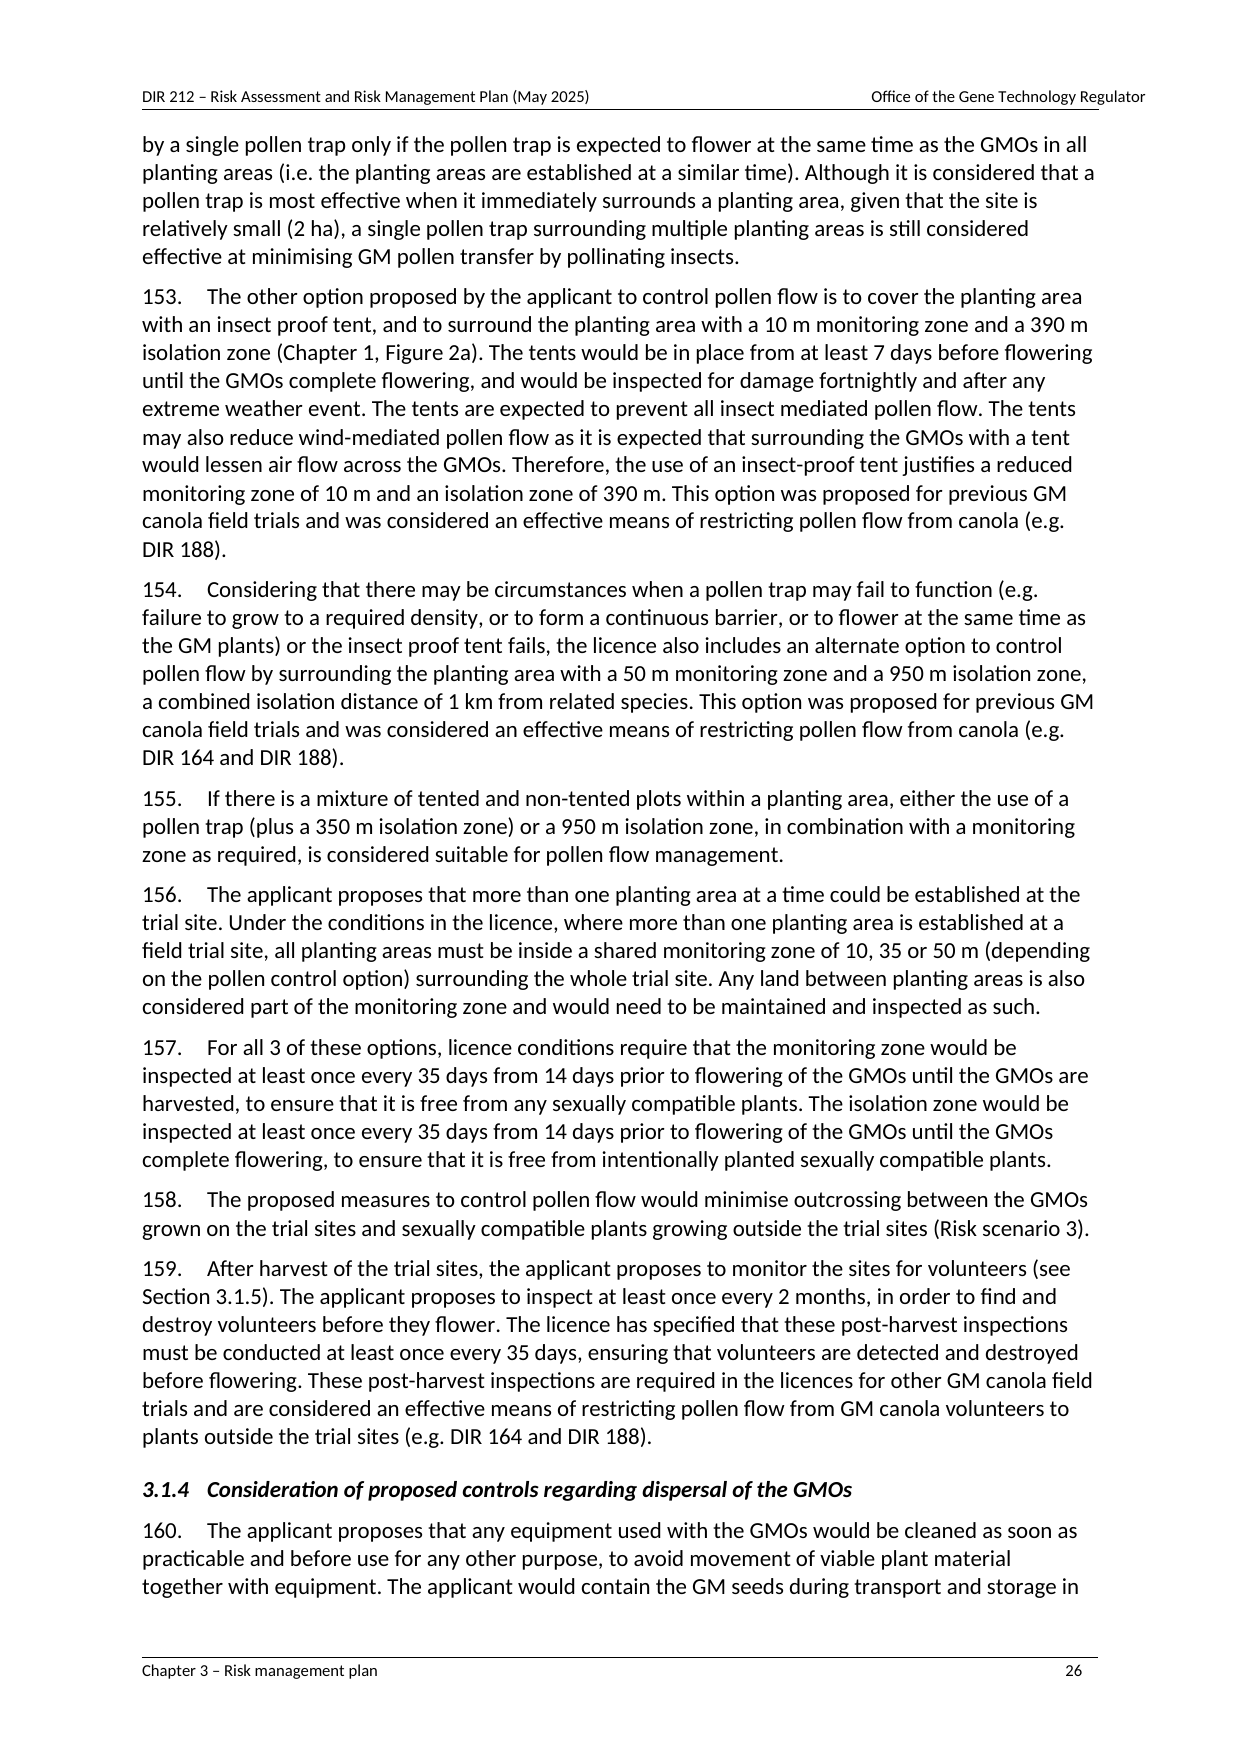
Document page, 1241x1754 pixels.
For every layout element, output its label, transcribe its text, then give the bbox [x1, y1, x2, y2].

text The other option proposed by the applicant to control pollen flow is to cover the planting area with an insect proof tent, and to surround the planting area with a 10 m monitoring zone and a 390 m isolation zone (Chapter 1, Figure 2a). The tents would be in place from at least 7 days before flowering until the GMOs complete flowering, and would be inspected for damage fortnightly and after any extreme weather event. The tents are expected to prevent all insect mediated pollen flow. The tents may also reduce wind-mediated pollen flow as it is expected that surrounding the GMOs with a tent would lessen air flow across the GMOs. Therefore, the use of an insect-proof tent justifies a reduced monitoring zone of 10 m and an isolation zone of 390 m. This option was proposed for previous GM canola field trials and was considered an effective means of restricting pollen flow from canola (e.g. DIR 188). [142, 282, 1098, 563]
text The applicant proposes that more than one planting area at a time could be established at the trial site. Under the conditions in the licence, where more than one planting area is established at a field trial site, all planting areas must be inside a shared monitoring zone of 10, 35 or 50 m (depending on the pollen control option) surrounding the whole trial site. Any land between planting areas is also considered part of the monitoring zone and would need to be maintained and inspected as such. [142, 880, 1098, 1021]
subtitle Consideration of proposed controls regarding dispersal of the GMOs [142, 1475, 1098, 1503]
text Considering that there may be circumstances when a pollen trap may fail to function (e.g. failure to grow to a required density, or to form a continuous barrier, or to flower at the same time as the GM plants) or the insect proof tent fails, the licence also includes an alternate option to control pollen flow by surrounding the planting area with a 50 m monitoring zone and a 950 m isolation zone, a combined isolation distance of 1 km from related species. This option was proposed for previous GM canola field trials and was considered an effective means of restricting pollen flow from canola (e.g. DIR 164 and DIR 188). [142, 575, 1098, 771]
text For all 3 of these options, licence conditions require that the monitoring zone would be inspected at least once every 35 days from 14 days prior to flowering of the GMOs until the GMOs are harvested, to ensure that it is free from any sexually compatible plants. The isolation zone would be inspected at least once every 35 days from 14 days prior to flowering of the GMOs until the GMOs complete flowering, to ensure that it is free from intentionally planted sexually compatible plants. [142, 1033, 1098, 1173]
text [142, 130, 1098, 270]
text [142, 1516, 1098, 1600]
text After harvest of the trial sites, the applicant proposes to monitor the sites for volunteers (see Section 3.1.5). The applicant proposes to inspect at least once every 2 months, in order to find and destroy volunteers before they flower. The licence has specified that these post-harvest inspections must be conducted at least once every 35 days, ensuring that volunteers are detected and destroyed before flowering. These post-harvest inspections are required in the licences for other GM canola field trials and are considered an effective means of restricting pollen flow from GM canola volunteers to plants outside the trial sites (e.g. DIR 164 and DIR 188). [142, 1254, 1098, 1450]
text The proposed measures to control pollen flow would minimise outcrossing between the GMOs grown on the trial sites and sexually compatible plants growing outside the trial sites (Risk scenario 3). [142, 1186, 1098, 1242]
text If there is a mixture of tented and non-tented plots within a planting area, either the use of a pollen trap (plus a 350 m isolation zone) or a 950 m isolation zone, in combination with a monitoring zone as required, is considered suitable for pollen flow management. [142, 784, 1098, 868]
